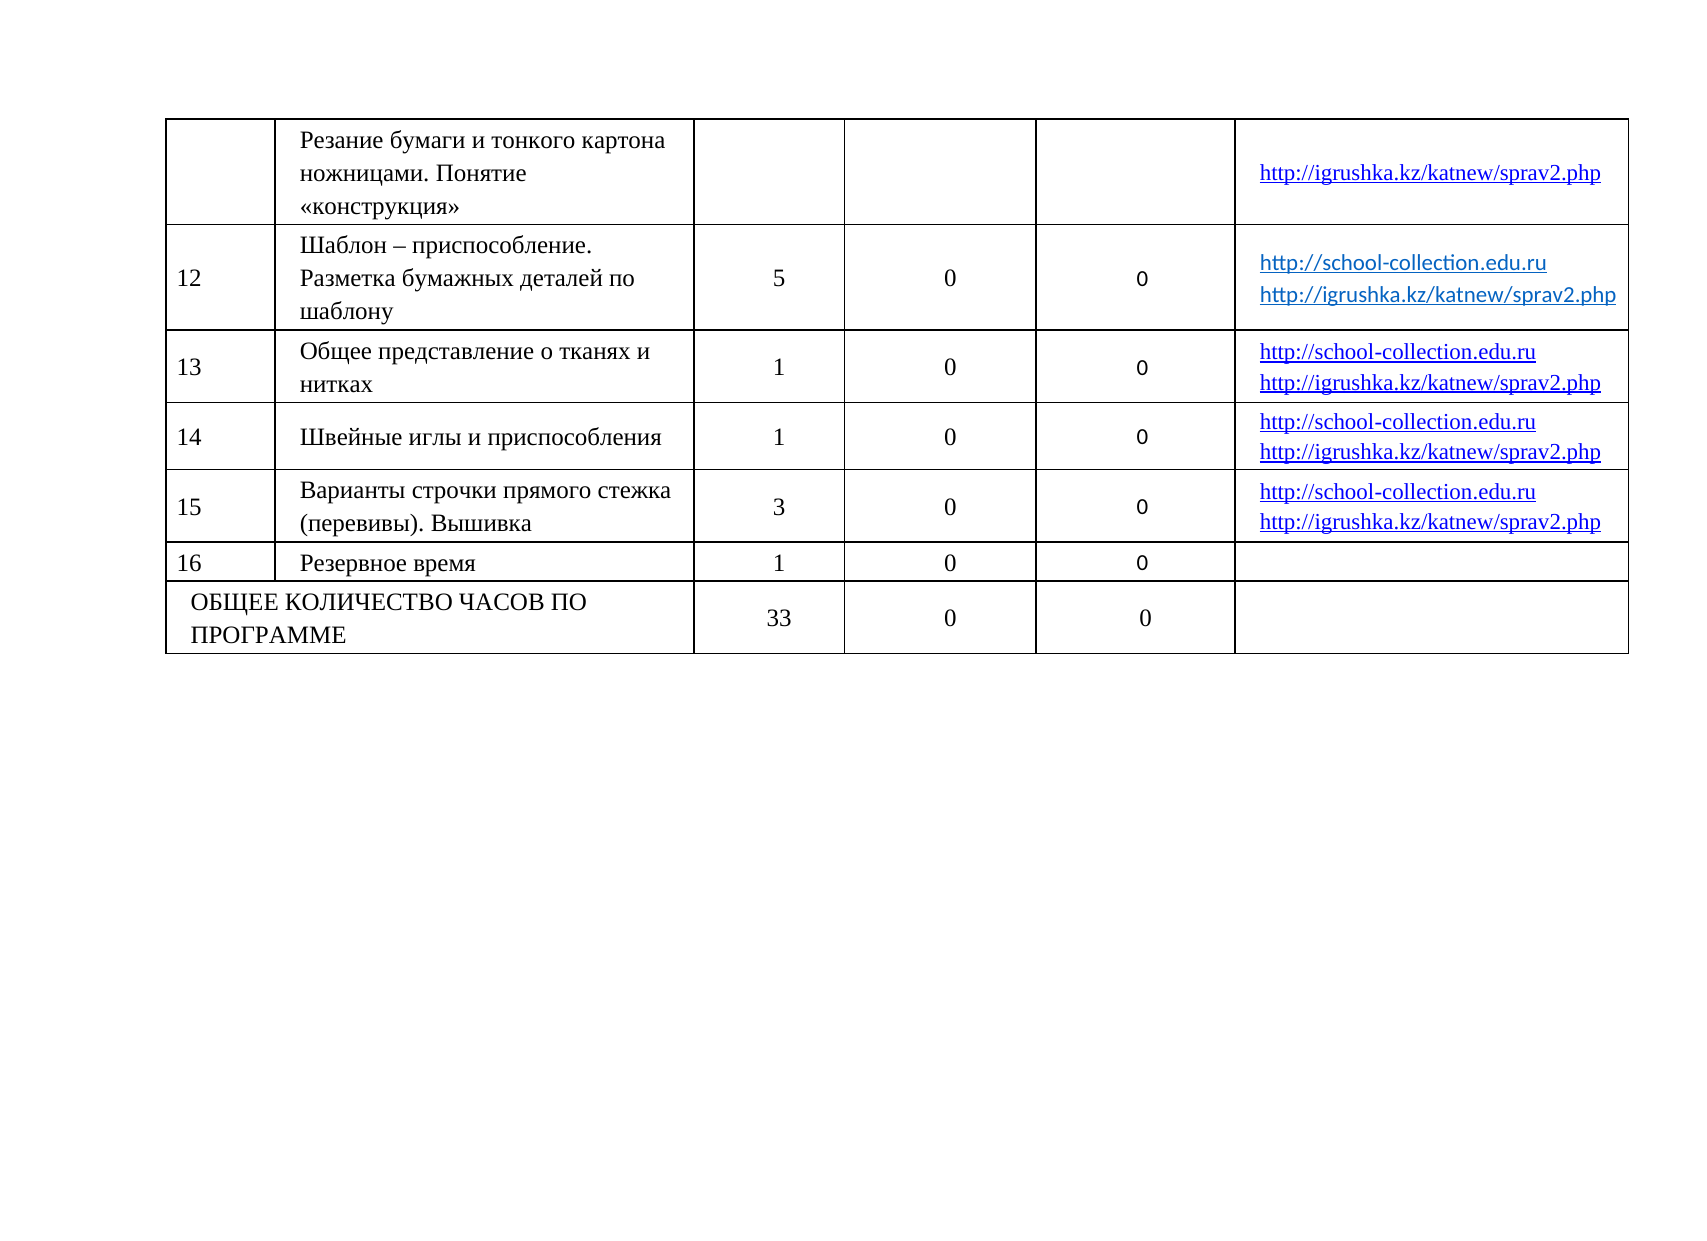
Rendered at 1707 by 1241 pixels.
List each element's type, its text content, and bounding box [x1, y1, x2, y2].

table_cell [1236, 543, 1628, 580]
table_cell [1236, 582, 1628, 653]
table_cell 0 [1037, 582, 1234, 653]
table_cell Варианты строчки прямого стежка (перевивы). Вышивка [276, 470, 693, 541]
table_cell 1 [695, 331, 844, 401]
table_cell 0 [1037, 225, 1234, 329]
table_cell 14 [167, 403, 274, 468]
table_cell 0 [845, 543, 1035, 580]
table_cell 11 [167, 120, 274, 223]
table_cell 15 [167, 470, 274, 541]
table_cell 0 [1037, 470, 1234, 541]
table_cell 33 [695, 582, 844, 653]
table_cell ОБЩЕЕ КОЛИЧЕСТВО ЧАСОВ ПО ПРОГРАММЕ [167, 582, 693, 653]
table_cell Общее представление о тканях и нитках [276, 331, 693, 401]
table_cell 0 [845, 470, 1035, 541]
table_cell 1 [695, 403, 844, 468]
table_cell http://school-collection.edu.ru http://igrushka.kz/katnew/sprav2.php [1236, 331, 1628, 401]
table_cell 0 [845, 331, 1035, 401]
table_cell Резервное время [276, 543, 693, 580]
table_cell 0 [845, 120, 1035, 223]
table_cell 0 [1037, 403, 1234, 468]
table_cell 5 [695, 225, 844, 329]
table_cell 3 [695, 120, 844, 223]
table_cell 16 [167, 543, 274, 580]
table_cell 0 [845, 403, 1035, 468]
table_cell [1236, 120, 1628, 223]
table_cell 1 [695, 543, 844, 580]
table_cell http://school-collection.edu.ru http://igrushka.kz/katnew/sprav2.php [1236, 225, 1628, 329]
table_cell 3 [695, 470, 844, 541]
table_cell http://school-collection.edu.ru http://igrushka.kz/katnew/sprav2.php [1236, 470, 1628, 541]
table_cell http://school-collection.edu.ru http://igrushka.kz/katnew/sprav2.php [1236, 403, 1628, 468]
table_cell Шаблон – приспособление. Разметка бумажных деталей по шаблону [276, 225, 693, 329]
table_cell 13 [167, 331, 274, 401]
table_cell 0 [1037, 120, 1234, 223]
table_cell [276, 120, 693, 223]
table_cell 12 [167, 225, 274, 329]
table_cell 0 [845, 582, 1035, 653]
table_cell 0 [1037, 543, 1234, 580]
table_cell 0 [1037, 331, 1234, 401]
table_cell 0 [845, 225, 1035, 329]
table_cell Швейные иглы и приспособления [276, 403, 693, 468]
